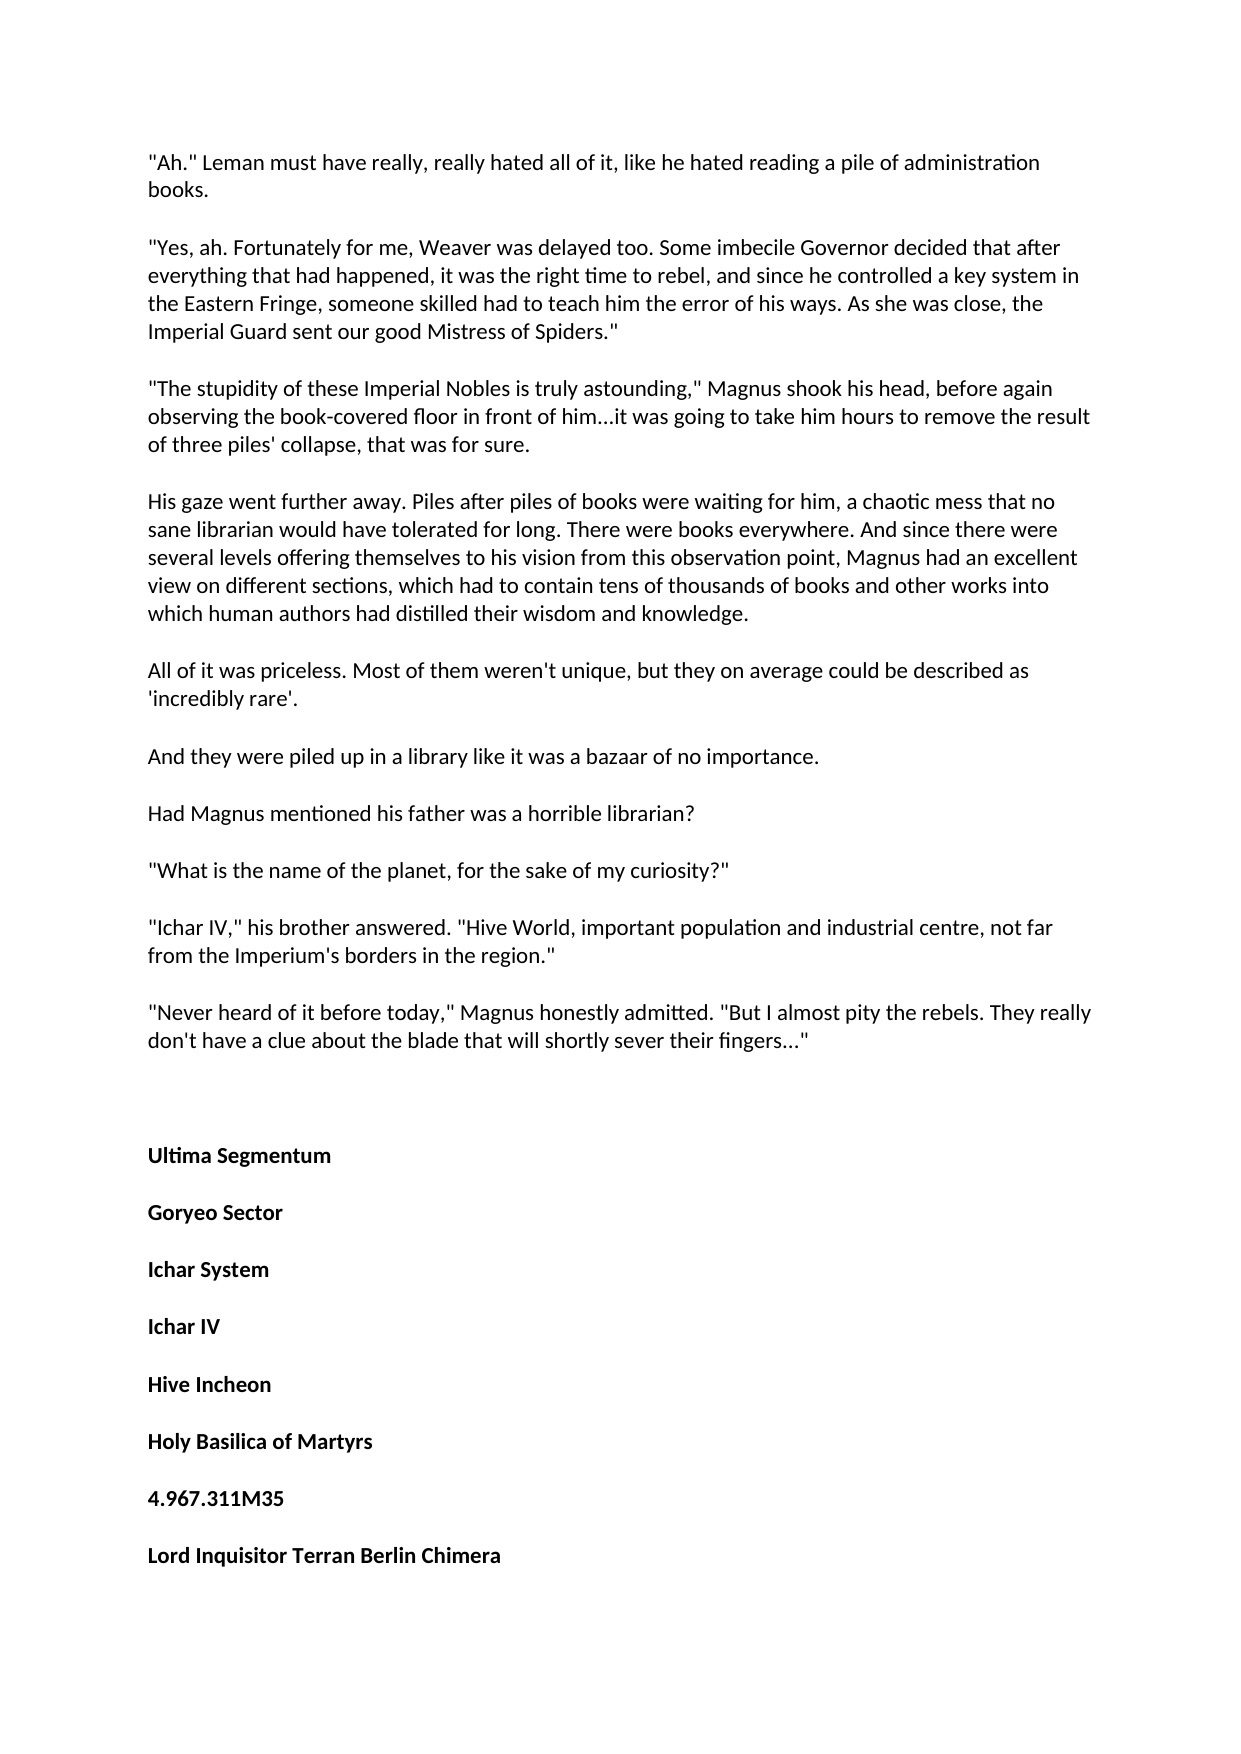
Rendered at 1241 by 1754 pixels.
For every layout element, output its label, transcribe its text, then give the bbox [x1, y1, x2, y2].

text 4.967.311M35 [148, 1484, 1093, 1512]
text Lord Inquisitor Terran Berlin Chimera [148, 1541, 1093, 1569]
text Goryeo Sector [148, 1198, 1093, 1226]
text Ichar System [148, 1255, 1093, 1283]
text And they were piled up in a library like it was a bazaar of no importance. [148, 742, 1093, 770]
text Ultima Segmentum [148, 1141, 1093, 1169]
text "Ichar IV," his brother answered. "Hive World, important population and industrial centre, not far from the Imperium's borders in the region." [148, 913, 1093, 969]
text Ichar IV [148, 1312, 1093, 1341]
text "Ah." Leman must have really, really hated all of it, like he hated reading a pile of administration books. [148, 148, 1093, 204]
text All of it was priceless. Most of them weren't unique, but they on average could be described as 'incredibly rare'. [148, 657, 1093, 713]
text "Never heard of it before today," Magnus honestly admitted. "But I almost pity the rebels. They really don't have a clue about the blade that will shortly sever their fingers..." [148, 998, 1093, 1054]
text "The stupidity of these Imperial Nobles is truly astounding," Magnus shook his head, before again observing the book-covered floor in front of him...it was going to take him hours to remove the result of three piles' collapse, that was for sure. [148, 374, 1093, 458]
text His gaze went further away. Piles after piles of books were waiting for him, a chaotic mess that no sane librarian would have tolerated for long. There were books everywhere. And since there were several levels offering themselves to his vision from this observation point, Magnus had an excellent view on different sections, which had to contain tens of thousands of books and other works into which human authors had distilled their wisdom and knowledge. [148, 487, 1093, 627]
text Holy Basilica of Martyrs [148, 1427, 1093, 1455]
text Had Magnus mentioned his father was a horrible librarian? [148, 799, 1093, 827]
text Hive Incheon [148, 1370, 1093, 1398]
text "Yes, ah. Fortunately for me, Weaver was delayed too. Some imbecile Governor decided that after everything that had happened, it was the right time to rebel, and since he controlled a key system in the Eastern Fringe, someone skilled had to teach him the error of his ways. As she was close, the Imperial Guard sent our good Mistress of Spiders." [148, 233, 1093, 345]
text "What is the name of the planet, for the sake of my curiosity?" [148, 856, 1093, 884]
